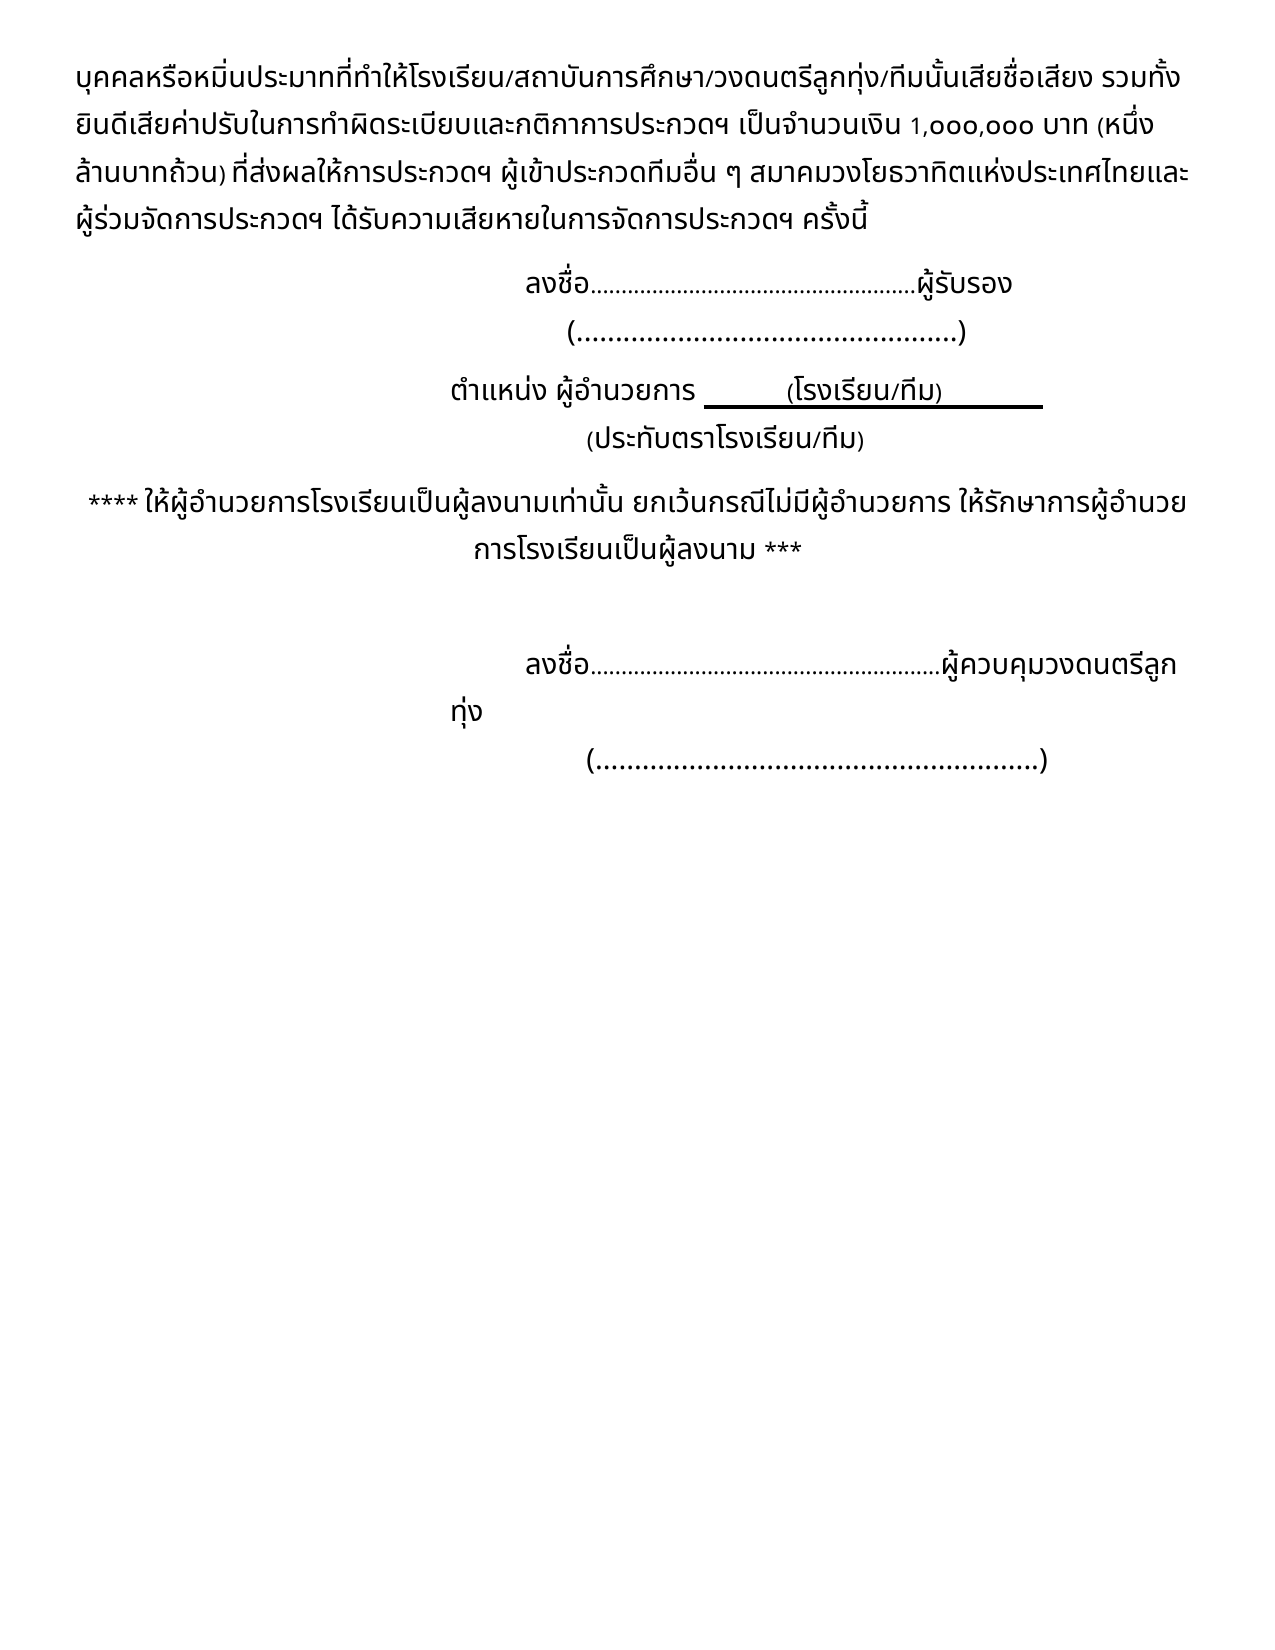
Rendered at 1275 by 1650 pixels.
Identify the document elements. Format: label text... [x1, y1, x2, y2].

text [75, 56, 1200, 243]
text ลงชื่อ.....................................................ผู้รับรอง (.................................................) [75, 263, 1200, 350]
text **** ให้ผู้อำนวยการโรงเรียนเป็นผู้ลงนามเท่านั้น ยกเว้นกรณีไม่มีผู้อำนวยการ ให้รักษาการผู้อำนวยการโรงเรียนเป็นผู้ลงนาม *** [75, 481, 1200, 573]
text ลงชื่อ.........................................................ผู้ควบคุมวงดนตรีลูกทุ่ง (.........................................................) [450, 643, 1200, 778]
text ตำแหน่ง ผู้อำนวยการ (โรงเรียน/ทีม) (ประทับตราโรงเรียน/ทีม) [450, 369, 1200, 461]
